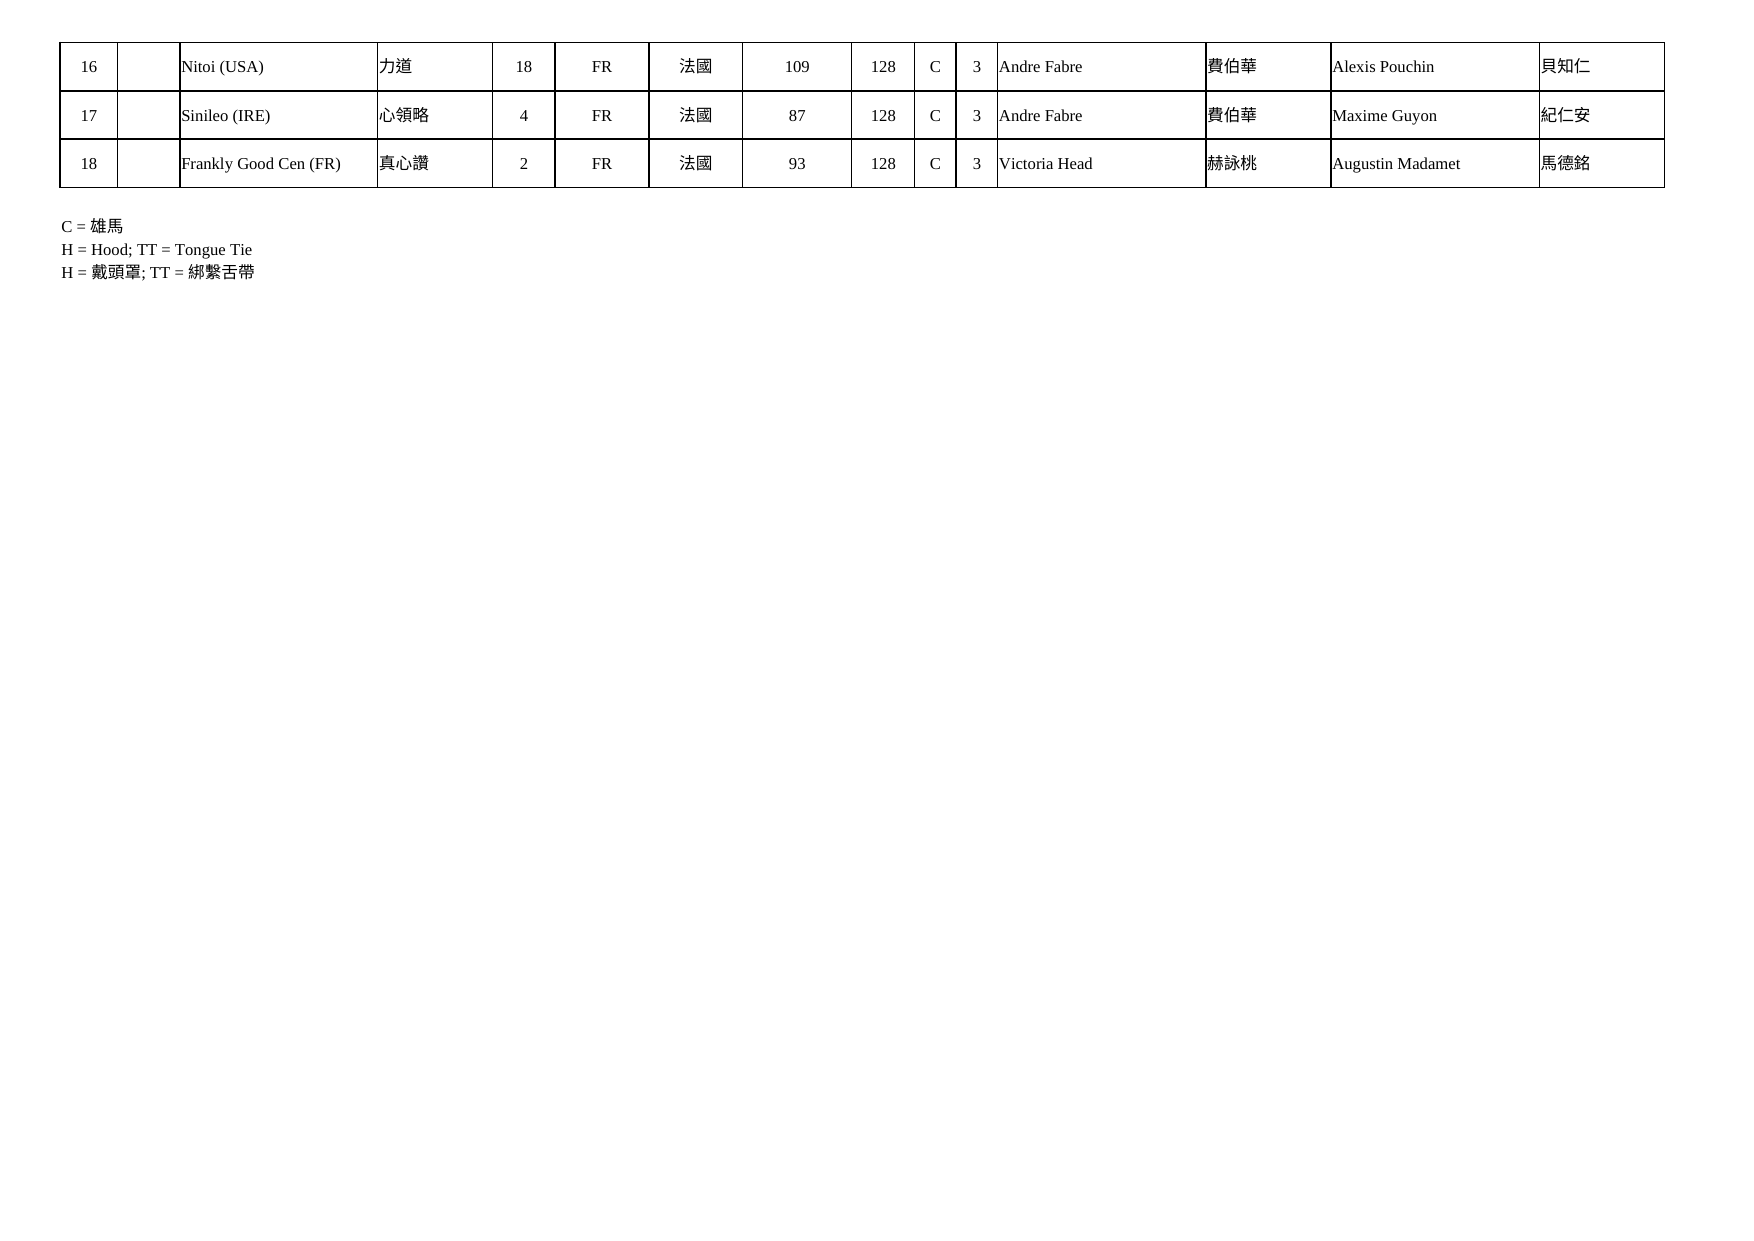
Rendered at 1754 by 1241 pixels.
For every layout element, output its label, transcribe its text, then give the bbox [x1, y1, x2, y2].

table_cell 128 [852, 92, 914, 138]
table_cell 心領略 [378, 92, 492, 138]
table_cell 赫詠桃 [1207, 140, 1330, 187]
table_cell 法國 [650, 140, 742, 187]
table_cell 法國 [650, 43, 742, 90]
table_cell 費伯華 [1207, 92, 1330, 138]
table_cell [118, 43, 179, 90]
table_cell Andre Fabre [998, 92, 1205, 138]
table_cell 力道 [378, 43, 492, 90]
table_cell 18 [493, 43, 554, 90]
table_cell 109 [743, 43, 851, 90]
table_cell Frankly Good Cen (FR) [181, 140, 377, 187]
table_cell 法國 [650, 92, 742, 138]
table_cell FR [556, 92, 648, 138]
table_cell [118, 140, 179, 187]
table_cell 128 [852, 43, 914, 90]
table_cell 貝知仁 [1540, 43, 1664, 90]
table_cell Nitoi (USA) [181, 43, 377, 90]
table_cell Maxime Guyon [1332, 92, 1539, 138]
table_cell 真心讚 [378, 140, 492, 187]
table_cell 87 [743, 92, 851, 138]
table_cell FR [556, 43, 648, 90]
table_cell 3 [957, 43, 997, 90]
table_cell FR [556, 140, 648, 187]
table_cell C = 雄馬 H = Hood; TT = Tongue Tie H = 戴頭罩; TT = 綁繫舌帶 [60, 187, 1754, 283]
table_cell C [915, 140, 955, 187]
table_cell Sinileo (IRE) [181, 92, 377, 138]
table_cell 93 [743, 140, 851, 187]
table_cell 馬德銘 [1540, 140, 1664, 187]
table_cell 16 [61, 43, 117, 90]
table_cell 2 [493, 140, 554, 187]
table_cell 費伯華 [1207, 43, 1330, 90]
table_cell Victoria Head [998, 140, 1205, 187]
table_cell C [915, 43, 955, 90]
table_cell Alexis Pouchin [1332, 43, 1539, 90]
table_cell Augustin Madamet [1332, 140, 1539, 187]
table_cell 128 [852, 140, 914, 187]
table_cell 3 [957, 140, 997, 187]
table_cell C [915, 92, 955, 138]
table_cell 3 [957, 92, 997, 138]
table_cell [118, 92, 179, 138]
table_cell 紀仁安 [1540, 92, 1664, 138]
table_cell 17 [61, 92, 117, 138]
table_cell Andre Fabre [998, 43, 1205, 90]
table_cell 4 [493, 92, 554, 138]
table_cell 18 [61, 140, 117, 187]
